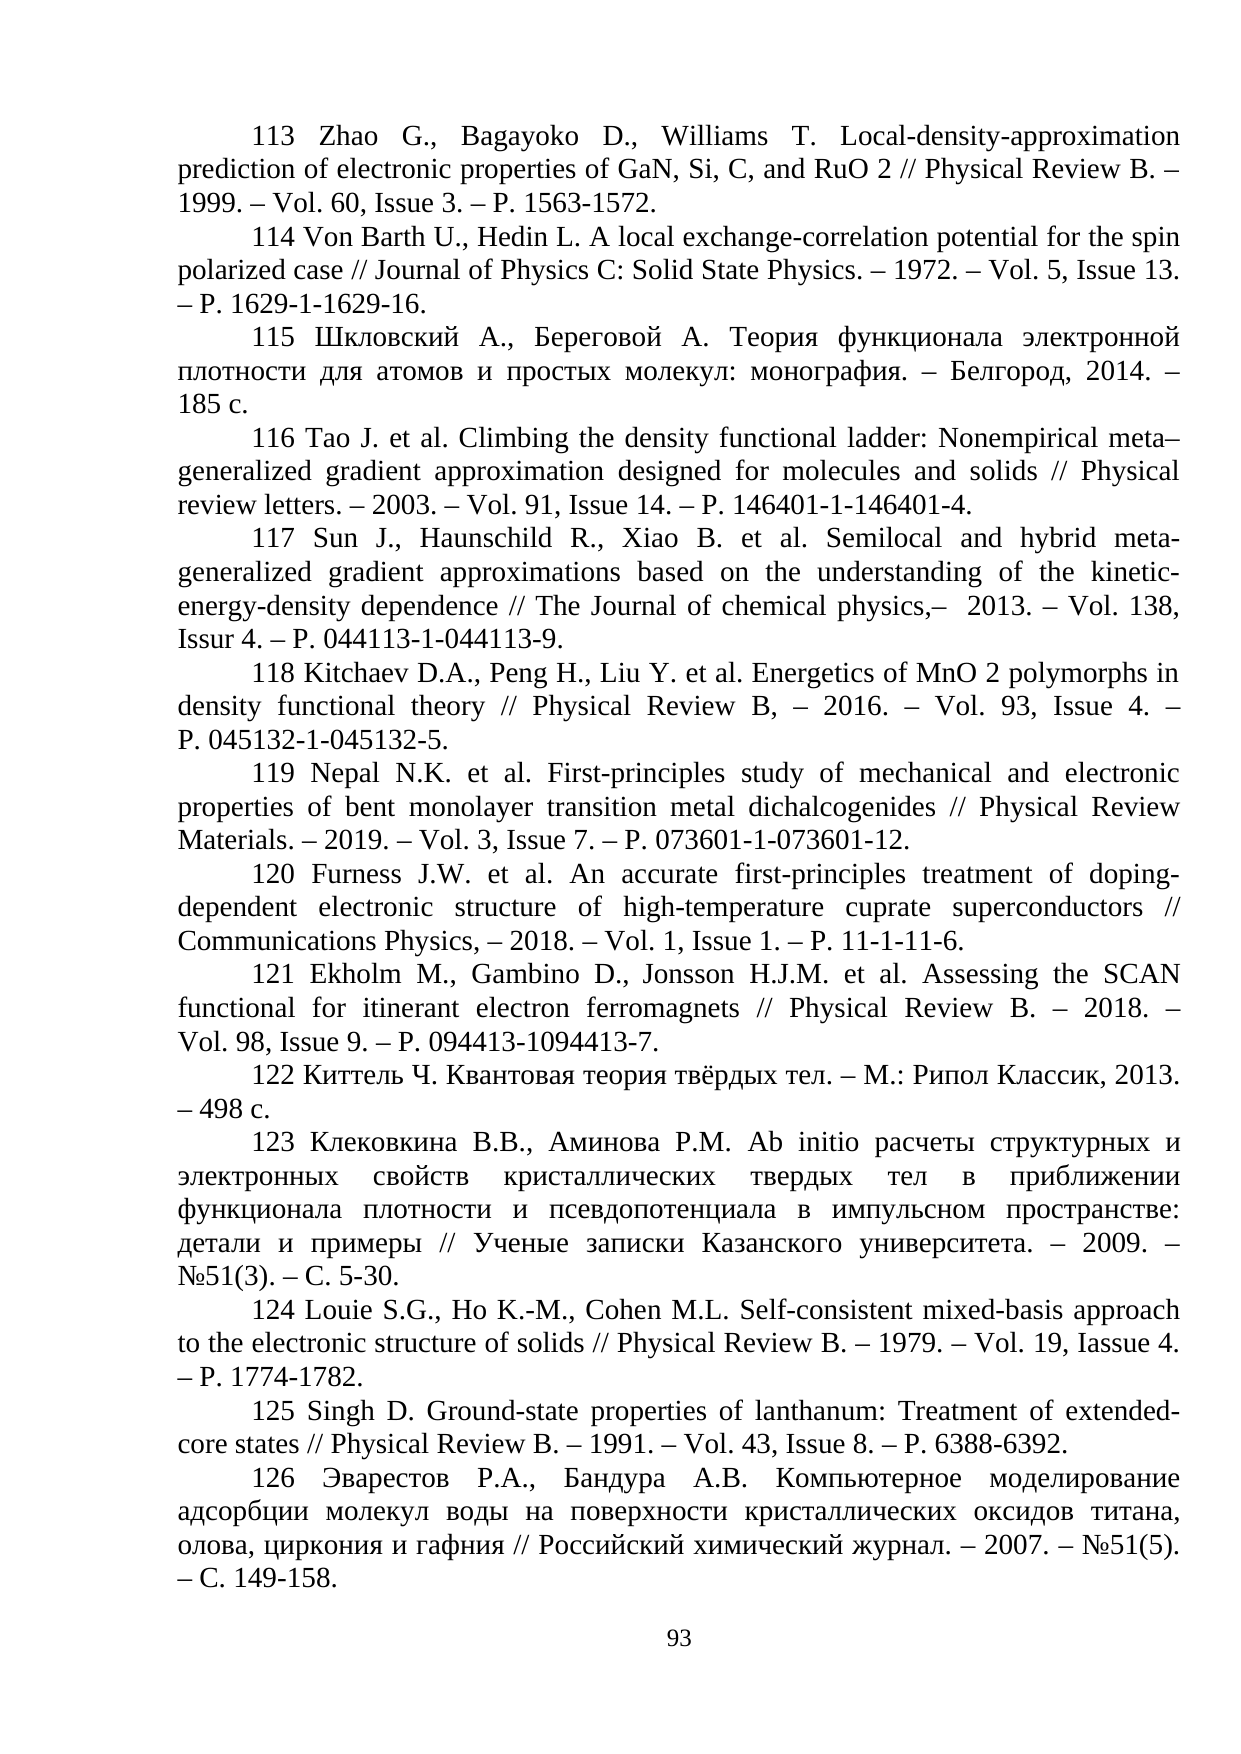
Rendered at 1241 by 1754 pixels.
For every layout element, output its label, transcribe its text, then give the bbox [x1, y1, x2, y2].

text 115 Шкловский А., Береговой А. Теория функционала электронной плотности для атомов и простых молекул: монография. – Белгород, 2014. – 185 с. [177, 319, 1181, 420]
text 114 Von Barth U., Hedin L. A local exchange-correlation potential for the spin polarized case // Journal of Physics C: Solid State Physics. – 1972. – Vol. 5, Issue 13. – P. 1629-1-1629-16. [177, 219, 1181, 319]
text 113 Zhao G., Bagayoko D., Williams T. Local-density-approximation prediction of electronic properties of GaN, Si, C, and RuO 2 // Physical Review B. – 1999. – Vol. 60, Issue 3. – P. 1563-1572. [177, 118, 1181, 219]
text 119 Nepal N.K. et al. First-principles study of mechanical and electronic properties of bent monolayer transition metal dichalcogenides // Physical Review Materials. – 2019. – Vol. 3, Issue 7. – P. 073601-1-073601-12. [177, 755, 1181, 856]
text 117 Sun J., Haunschild R., Xiao B. et al. Semilocal and hybrid meta-generalized gradient approximations based on the understanding of the kinetic-energy-density dependence // The Journal of chemical physics,– 2013. – Vol. 138, Issur 4. – P. 044113-1-044113-9. [177, 521, 1181, 655]
text 124 Louie S.G., Ho K.-M., Cohen M.L. Self-consistent mixed-basis approach to the electronic structure of solids // Physical Review B. – 1979. – Vol. 19, Iassue 4. – P. 1774-1782. [177, 1292, 1181, 1393]
text 118 Kitchaev D.A., Peng H., Liu Y. et al. Energetics of MnO 2 polymorphs in density functional theory // Physical Review B, – 2016. – Vol. 93, Issue 4. – P. 045132-1-045132-5. [177, 655, 1181, 755]
text 126 Эварестов Р.А., Бандура А.В. Компьютерное моделирование адсорбции молекул воды на поверхности кристаллических оксидов титана, олова, циркония и гафния // Российский химический журнал. – 2007. – №51(5). – С. 149-158. [177, 1460, 1181, 1594]
text 123 Клековкина В.В., Аминова Р.М. Ab initio расчеты структурных и электронных свойств кристаллических твердых тел в приближении функционала плотности и псевдопотенциала в импульсном пространстве: детали и примеры // Ученые записки Казанского университета. – 2009. – №51(3). – С. 5-30. [177, 1124, 1181, 1292]
text 116 Tao J. et al. Climbing the density functional ladder: Nonempirical meta–generalized gradient approximation designed for molecules and solids // Physical review letters. – 2003. – Vol. 91, Issue 14. – P. 146401-1-146401-4. [177, 420, 1181, 521]
text 122 Киттель Ч. Квантовая теория твёрдых тел. – М.: Рипол Классик, 2013. – 498 с. [177, 1057, 1181, 1124]
text 120 Furness J.W. et al. An accurate first-principles treatment of doping-dependent electronic structure of high-temperature cuprate superconductors // Communications Physics, – 2018. – Vol. 1, Issue 1. – P. 11-1-11-6. [177, 856, 1181, 957]
text 125 Singh D. Ground-state properties of lanthanum: Treatment of extended-core states // Physical Review B. – 1991. – Vol. 43, Issue 8. – P. 6388-6392. [177, 1393, 1181, 1460]
text 121 Ekholm M., Gambino D., Jonsson H.J.M. et al. Assessing the SCAN functional for itinerant electron ferromagnets // Physical Review B. – 2018. – Vol. 98, Issue 9. – P. 094413-1094413-7. [177, 957, 1181, 1057]
